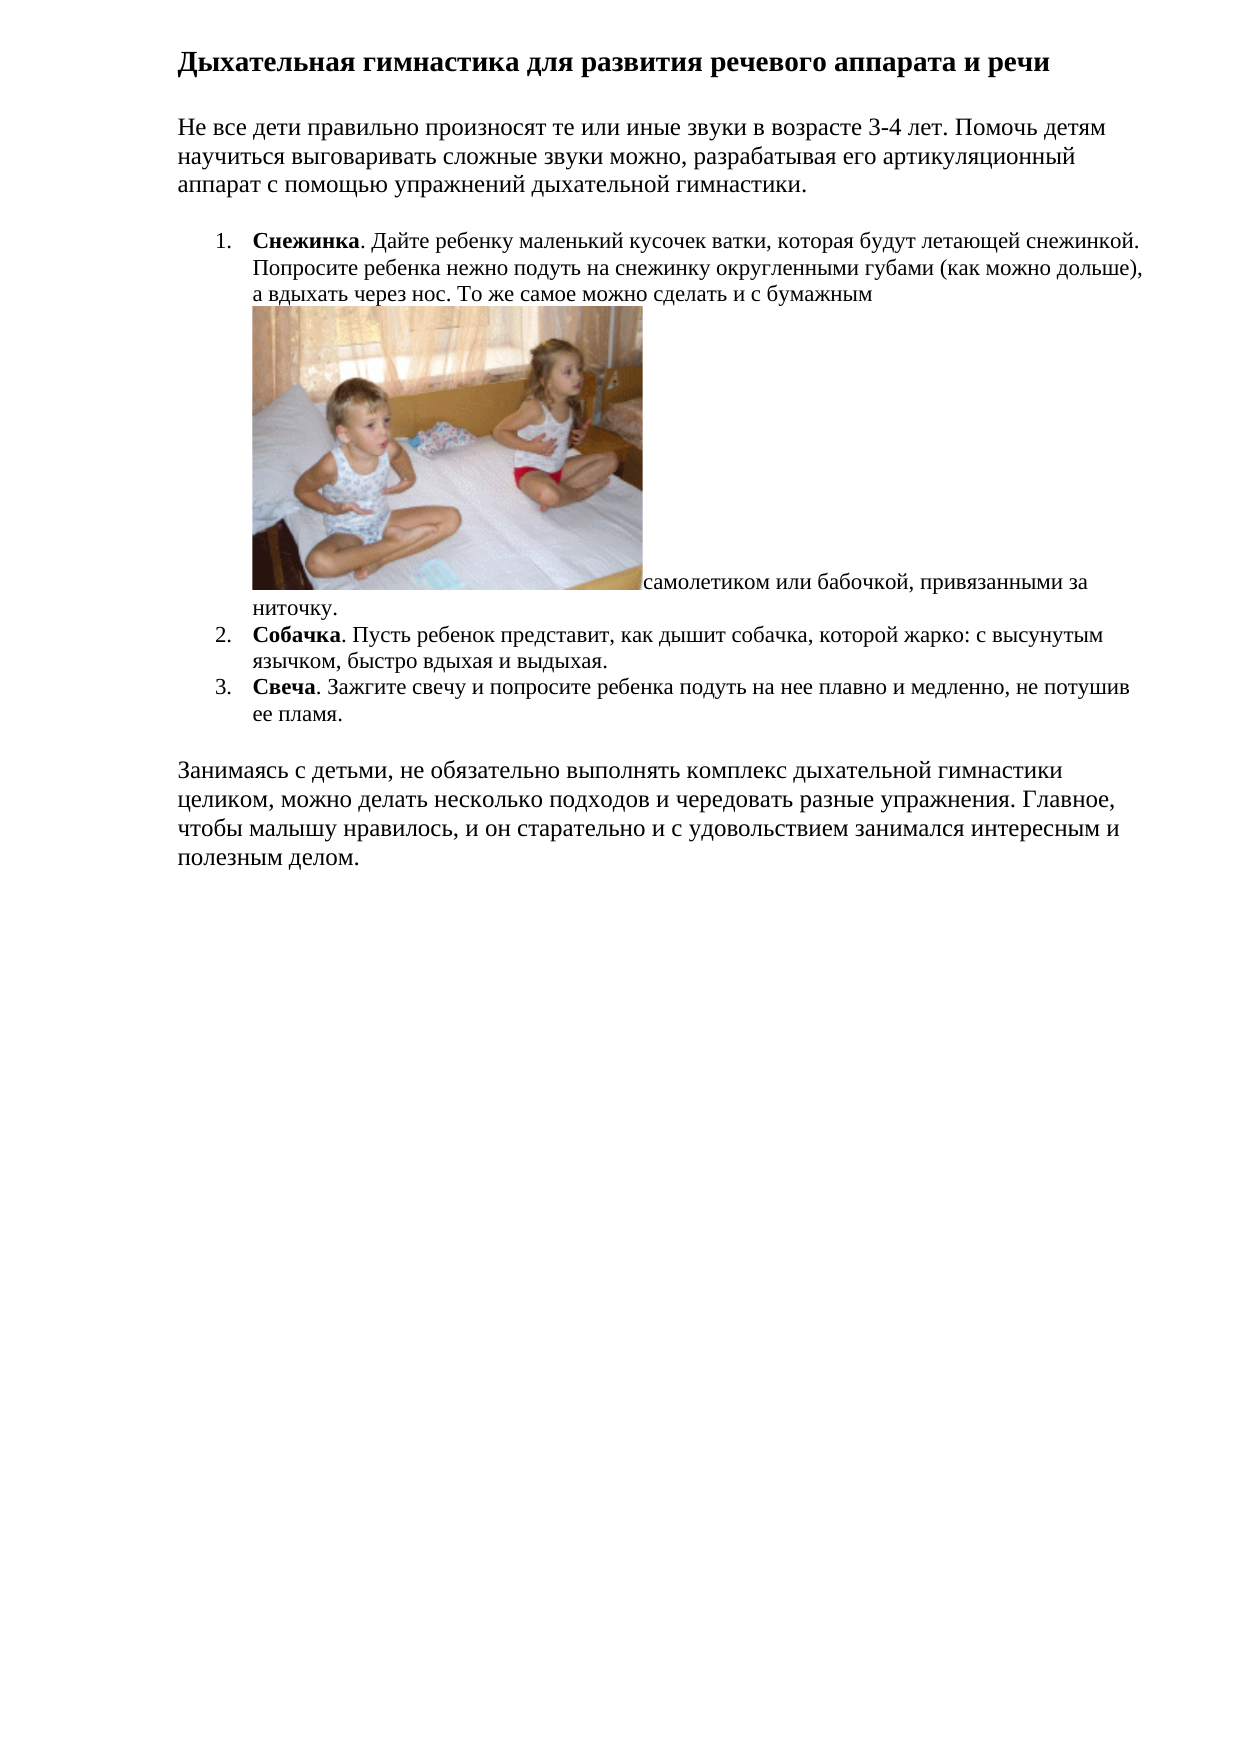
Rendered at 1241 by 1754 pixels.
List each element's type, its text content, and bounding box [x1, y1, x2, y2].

text Дыхательная гимнастика для развития речевого аппарата и речи [177, 44, 1152, 78]
picture [252, 306, 643, 590]
text Не все дети правильно произносят те или иные звуки в возрасте 3-4 лет. Помочь детям научиться выговаривать сложные звуки можно, разрабатывая его артикуляционный аппарат с помощью упражнений дыхательной гимнастики. [177, 112, 1152, 198]
text Занимаясь с детьми, не обязательно выполнять комплекс дыхательной гимнастики целиком, можно делать несколько подходов и чередовать разные упражнения. Главное, чтобы малышу нравилось, и он старательно и с удовольствием занимался интересным и полезным делом. [177, 755, 1152, 870]
list Свеча. Зажгите свечу и попросите ребенка подуть на нее плавно и медленно, не потушив ее пламя. [215, 673, 1152, 726]
list Собачка. Пусть ребенок представит, как дышит собачка, которой жарко: с высунутым язычком, быстро вдыхая и выдыхая. [215, 621, 1152, 673]
